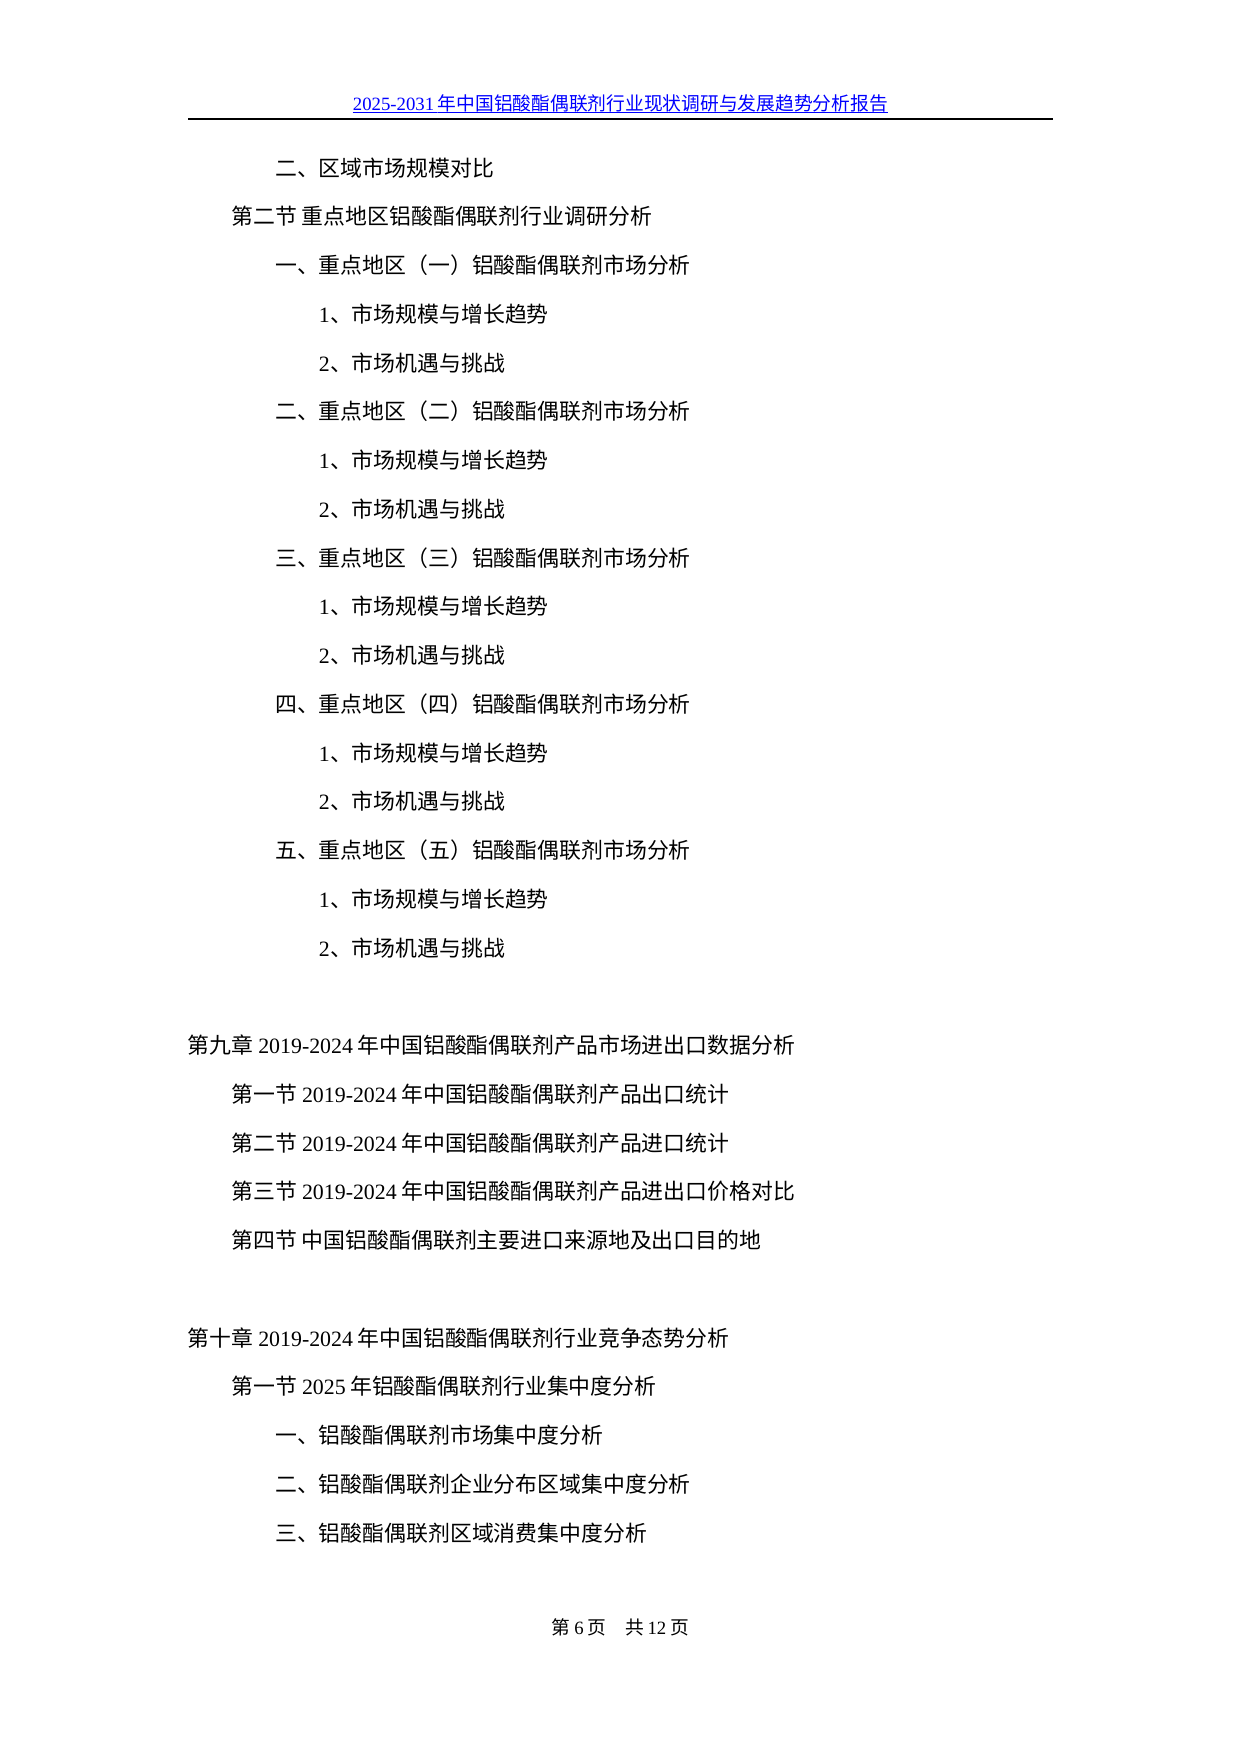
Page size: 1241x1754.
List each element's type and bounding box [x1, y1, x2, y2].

text [187, 150, 1053, 1548]
